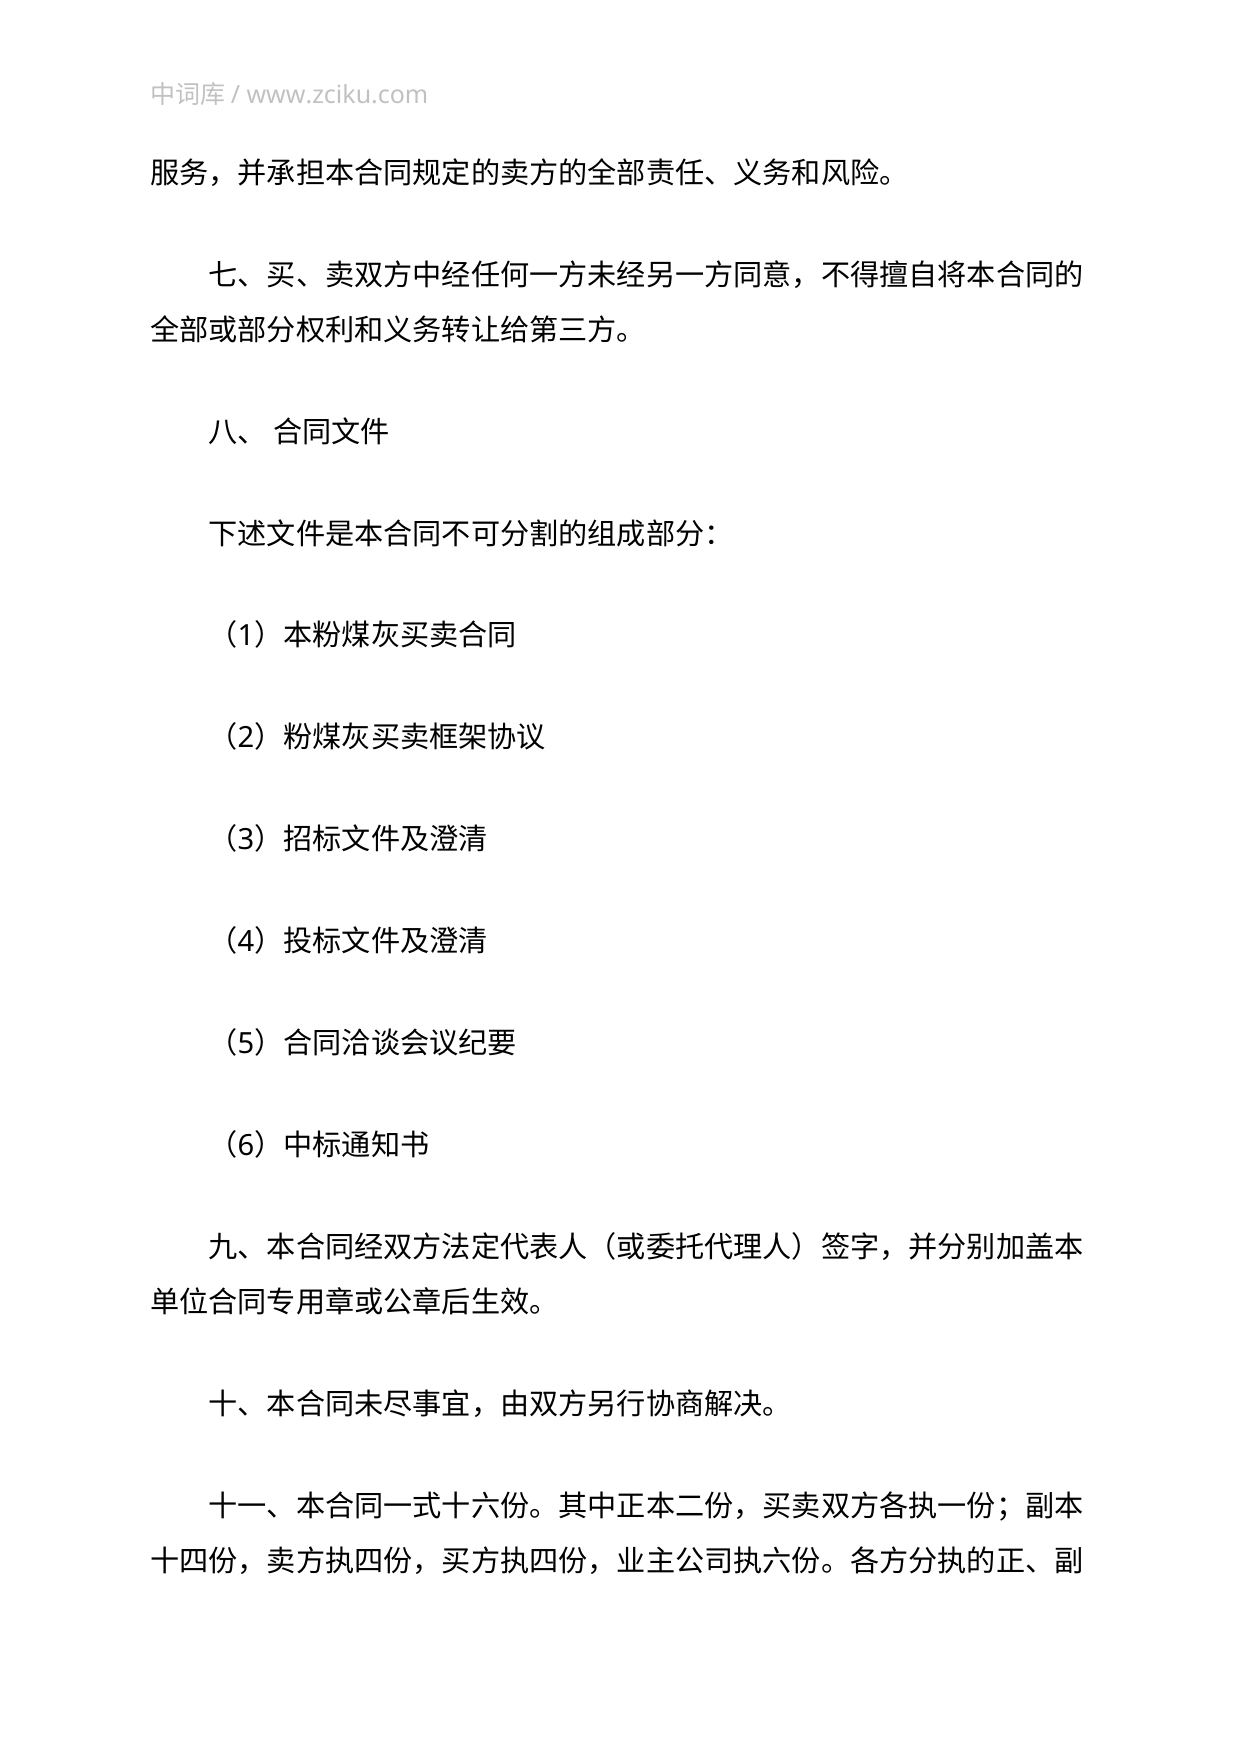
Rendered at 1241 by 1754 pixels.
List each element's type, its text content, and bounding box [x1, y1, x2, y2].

text （4）投标文件及澄清 [150, 918, 1090, 960]
text （6）中标通知书 [150, 1122, 1090, 1164]
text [150, 150, 1090, 192]
text 七、买、卖双方中经任何一方未经另一方同意，不得擅自将本合同的全部或部分权利和义务转让给第三方。 [150, 252, 1090, 349]
text （5）合同洽谈会议纪要 [150, 1020, 1090, 1062]
text 八、 合同文件 [150, 408, 1090, 451]
text 十、本合同未尽事宜，由双方另行协商解决。 [150, 1381, 1090, 1423]
text （2）粉煤灰买卖框架协议 [150, 714, 1090, 756]
text 九、本合同经双方法定代表人（或委托代理人）签字，并分别加盖本单位合同专用章或公章后生效。 [150, 1224, 1090, 1321]
text 下述文件是本合同不可分割的组成部分： [150, 510, 1090, 552]
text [150, 1482, 1090, 1579]
text （1）本粉煤灰买卖合同 [150, 612, 1090, 654]
text （3）招标文件及澄清 [150, 816, 1090, 858]
